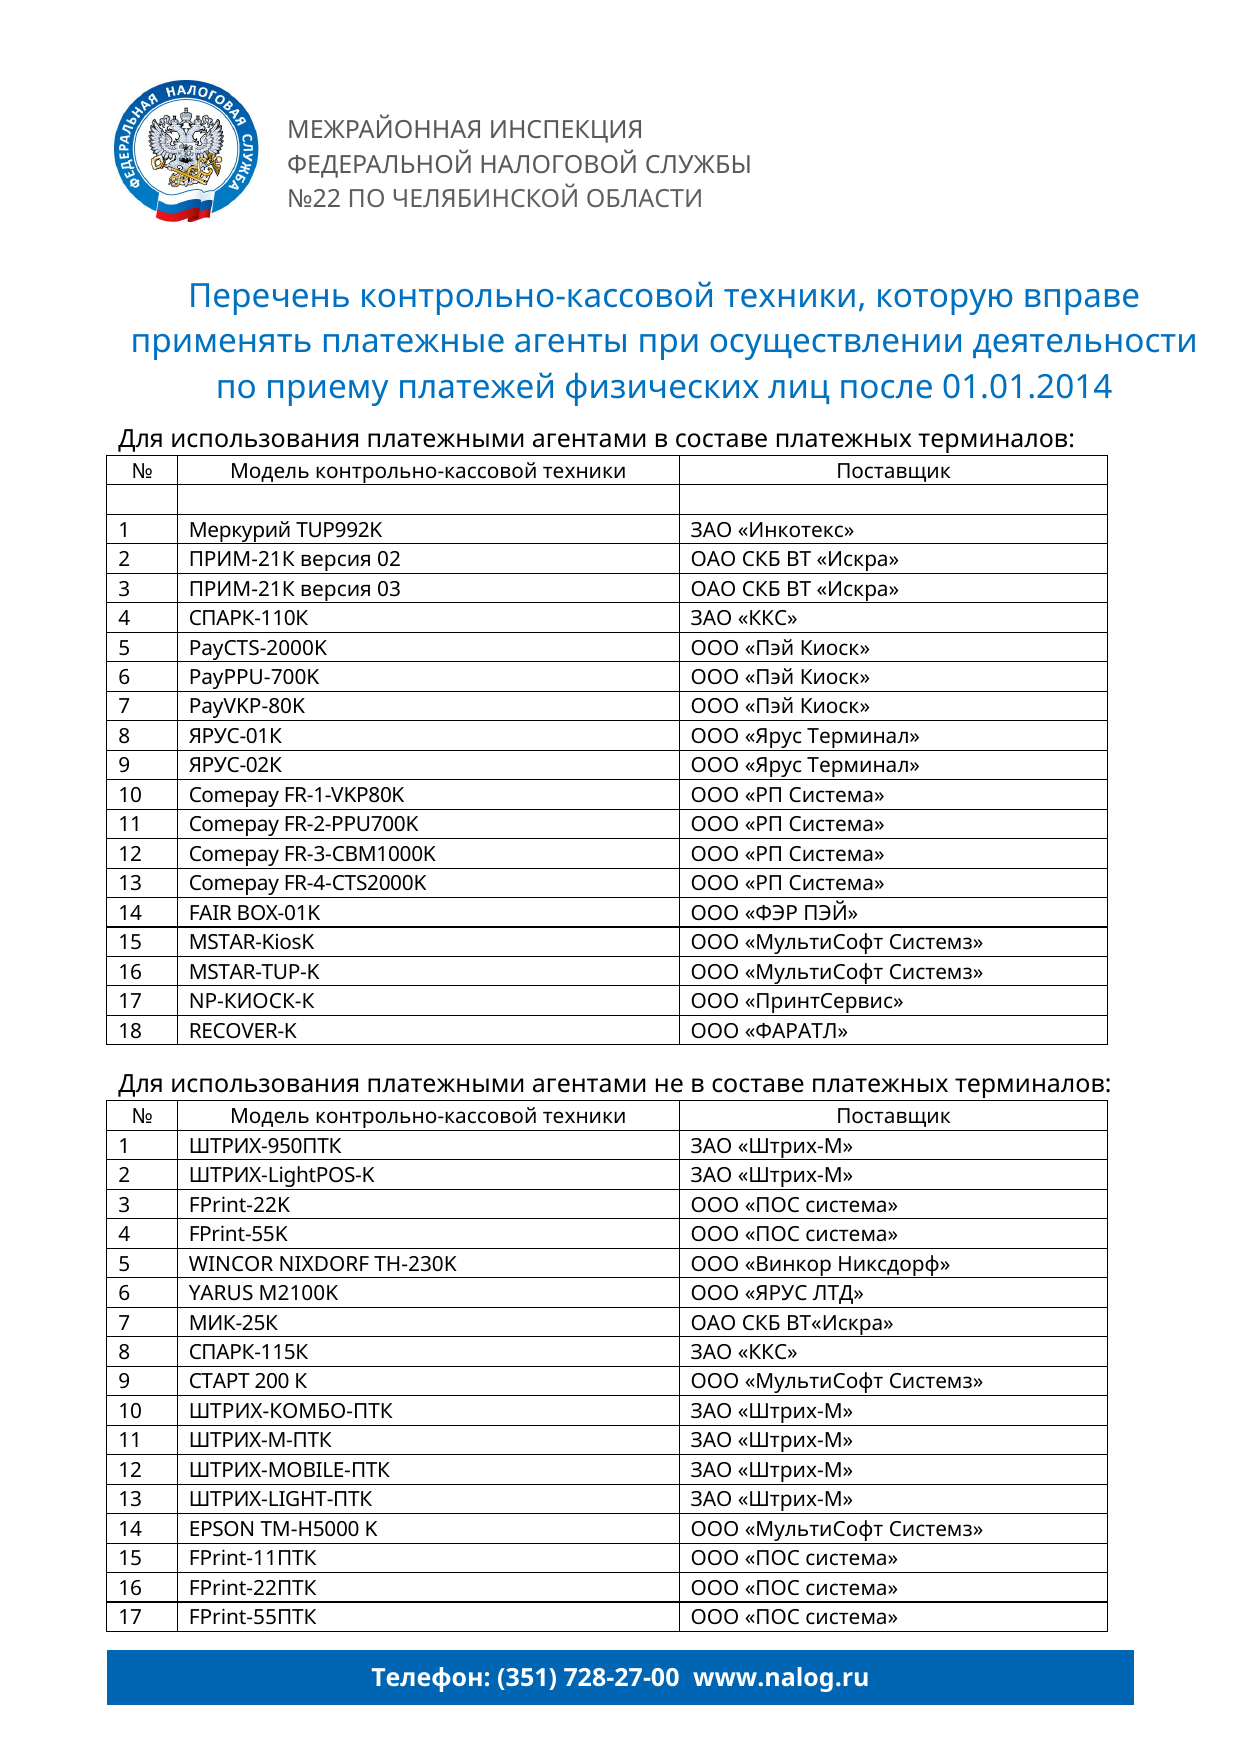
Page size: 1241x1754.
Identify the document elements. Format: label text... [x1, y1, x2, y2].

table_cell FPrint-22ПТК [178, 1573, 679, 1601]
table_cell ООО «МультиСофт Системз» [680, 1514, 1107, 1542]
text Для использования платежными агентами не в составе платежных терминалов: [118, 1066, 1211, 1100]
table_cell ОАО СКБ ВТ«Искра» [680, 1308, 1107, 1336]
table_cell ООО «Пэй Киоск» [680, 633, 1107, 661]
table_cell RECOVER-K [178, 1016, 679, 1044]
table_cell 16 [107, 957, 177, 985]
table_cell PayCTS-2000K [178, 633, 679, 661]
text Перечень контрольно-кассовой техники, которую вправе применять платежные агенты при осуществлении деятельности по приему платежей физических лиц после 01.01.2014 [118, 272, 1211, 408]
table_cell ООО «ФАРАТЛ» [680, 1016, 1107, 1044]
table_cell 6 [107, 1278, 177, 1307]
table_header Модель контрольно-кассовой техники [178, 456, 679, 484]
table_cell ПРИМ-21К версия 03 [178, 574, 679, 602]
table_cell ШТРИХ-LightPOS-K [178, 1160, 679, 1189]
table_cell ООО «Ярус Терминал» [680, 721, 1107, 749]
table_header Поставщик [680, 456, 1107, 484]
table_cell 1 [107, 515, 177, 543]
table_cell ПРИМ-21К версия 02 [178, 544, 679, 573]
table_cell ЗАО «ККС» [680, 603, 1107, 632]
table_cell MSTAR-KiosK [178, 928, 679, 956]
table_cell 12 [107, 839, 177, 867]
table_cell NP-КИОСК-К [178, 986, 679, 1015]
table_cell 14 [107, 898, 177, 926]
table_cell ООО «ПринтСервис» [680, 986, 1107, 1015]
table_cell ООО «Винкор Никсдорф» [680, 1249, 1107, 1277]
table_cell 17 [107, 1603, 177, 1631]
table_cell СПАРК-115К [178, 1337, 679, 1366]
table_cell 11 [107, 1426, 177, 1454]
table_cell ООО «РП Система» [680, 869, 1107, 897]
table_cell Comepay FR-2-PPU700K [178, 810, 679, 838]
table_cell ООО «ПОС система» [680, 1190, 1107, 1218]
table_cell 10 [107, 1396, 177, 1424]
table_cell ООО «ПОС система» [680, 1603, 1107, 1631]
table_cell 4 [107, 603, 177, 632]
table_cell ЗАО «Штрих-М» [680, 1426, 1107, 1454]
table_cell 7 [107, 692, 177, 720]
table_cell ШТРИХ-LIGHT-ПТК [178, 1485, 679, 1513]
table_cell ООО «МультиСофт Системз» [680, 1367, 1107, 1395]
table_cell ЯРУС-01К [178, 721, 679, 749]
table_cell 16 [107, 1573, 177, 1601]
table_header Поставщик [680, 1101, 1107, 1130]
table_cell 2 [107, 544, 177, 573]
table_cell ООО «Пэй Киоск» [680, 692, 1107, 720]
table_cell 14 [107, 1514, 177, 1542]
table_cell 9 [107, 751, 177, 779]
table_cell 11 [107, 810, 177, 838]
table_cell ЗАО «Инкотекс» [680, 515, 1107, 543]
table_cell MSTAR-TUP-K [178, 957, 679, 985]
table_cell 5 [107, 1249, 177, 1277]
table_cell СПАРК-110К [178, 603, 679, 632]
table_cell [107, 485, 177, 514]
table_cell ООО «Ярус Терминал» [680, 751, 1107, 779]
table_cell ЗАО «Штрих-М» [680, 1160, 1107, 1189]
table_cell [178, 485, 679, 514]
table_cell YARUS M2100K [178, 1278, 679, 1307]
table_cell Меркурий TUP992K [178, 515, 679, 543]
text Для использования платежными агентами в составе платежных терминалов: [118, 421, 1211, 455]
table_cell ОАО СКБ ВТ «Искра» [680, 574, 1107, 602]
table_cell 7 [107, 1308, 177, 1336]
table_cell 5 [107, 633, 177, 661]
table_cell ООО «ПОС система» [680, 1219, 1107, 1248]
table_cell 13 [107, 869, 177, 897]
table_cell FPrint-55K [178, 1219, 679, 1248]
table_header № [107, 456, 177, 484]
table_cell 18 [107, 1016, 177, 1044]
table_cell Comepay FR-3-CBM1000K [178, 839, 679, 867]
table_header № [107, 1101, 177, 1130]
table_cell 2 [107, 1160, 177, 1189]
table_cell FPrint-22K [178, 1190, 679, 1218]
table_cell 15 [107, 928, 177, 956]
table_cell Comepay FR-4-CTS2000K [178, 869, 679, 897]
table_header Модель контрольно-кассовой техники [178, 1101, 679, 1130]
table_cell 15 [107, 1544, 177, 1572]
table_cell 9 [107, 1367, 177, 1395]
table_cell ООО «ФЭР ПЭЙ» [680, 898, 1107, 926]
table_cell ООО «ЯРУС ЛТД» [680, 1278, 1107, 1307]
table_cell ООО «ПОС система» [680, 1544, 1107, 1572]
table_cell ООО «МультиСофт Системз» [680, 928, 1107, 956]
table_cell 6 [107, 662, 177, 691]
table_cell 8 [107, 721, 177, 749]
table_cell ООО «РП Система» [680, 780, 1107, 808]
table_cell ШТРИХ-950ПТК [178, 1131, 679, 1159]
table_cell 13 [107, 1485, 177, 1513]
table_cell 8 [107, 1337, 177, 1366]
table_cell ШТРИХ-М-ПТК [178, 1426, 679, 1454]
table_cell ООО «ПОС система» [680, 1573, 1107, 1601]
table_cell ООО «Пэй Киоск» [680, 662, 1107, 691]
table_cell ЗАО «Штрих-М» [680, 1396, 1107, 1424]
table_cell FPrint-11ПТК [178, 1544, 679, 1572]
table_cell 12 [107, 1455, 177, 1483]
table_cell 3 [107, 574, 177, 602]
table_cell FAIR BOX-01K [178, 898, 679, 926]
table_cell FPrint-55ПТК [178, 1603, 679, 1631]
table_cell ОАО СКБ ВТ «Искра» [680, 544, 1107, 573]
table_cell Comepay FR-1-VKP80K [178, 780, 679, 808]
table_cell [680, 485, 1107, 514]
table_cell МИК-25К [178, 1308, 679, 1336]
table_cell ЗАО «Штрих-М» [680, 1455, 1107, 1483]
table_cell ООО «МультиСофт Системз» [680, 957, 1107, 985]
table_cell 3 [107, 1190, 177, 1218]
table_cell WINCOR NIXDORF TH-230K [178, 1249, 679, 1277]
table_cell PayPPU-700K [178, 662, 679, 691]
table_cell ШТРИХ-КОМБО-ПТК [178, 1396, 679, 1424]
picture [105, 73, 269, 225]
table_cell СТАРТ 200 К [178, 1367, 679, 1395]
table_cell 1 [107, 1131, 177, 1159]
table_cell EPSON TM-H5000 K [178, 1514, 679, 1542]
table_cell 10 [107, 780, 177, 808]
table_cell ЗАО «ККС» [680, 1337, 1107, 1366]
table_cell ЯРУС-02К [178, 751, 679, 779]
table_cell ЗАО «Штрих-М» [680, 1131, 1107, 1159]
table_cell 17 [107, 986, 177, 1015]
table_cell ООО «РП Система» [680, 839, 1107, 867]
table_cell ООО «РП Система» [680, 810, 1107, 838]
table_cell ШТРИХ-MOBILE-ПТК [178, 1455, 679, 1483]
table_cell PayVKP-80K [178, 692, 679, 720]
table_cell 4 [107, 1219, 177, 1248]
table_cell ЗАО «Штрих-М» [680, 1485, 1107, 1513]
